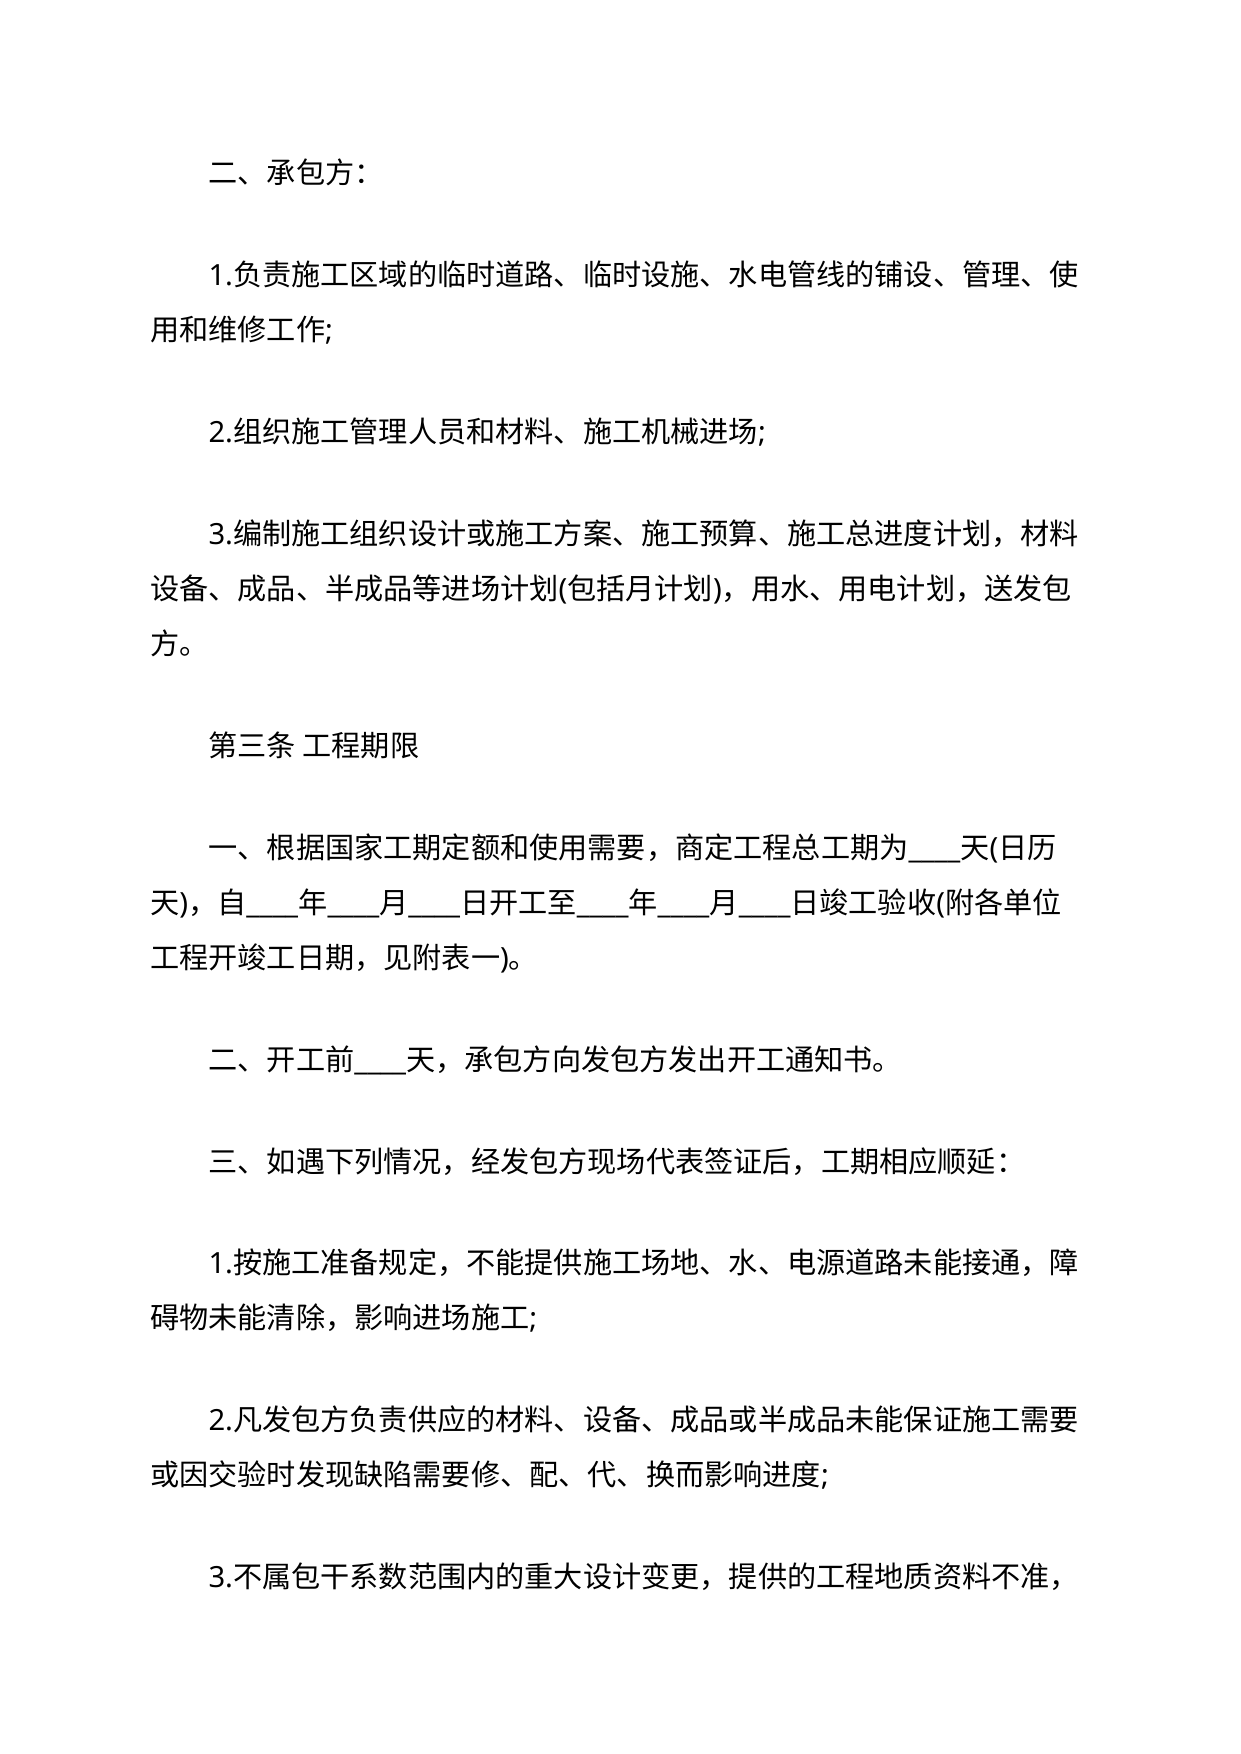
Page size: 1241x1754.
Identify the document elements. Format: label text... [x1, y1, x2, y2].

text 2.凡发包方负责供应的材料、设备、成品或半成品未能保证施工需要或因交验时发现缺陷需要修、配、代、换而影响进度; [150, 1397, 1090, 1494]
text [150, 1554, 1090, 1596]
text 二、承包方： [150, 150, 1090, 192]
text 1.负责施工区域的临时道路、临时设施、水电管线的铺设、管理、使用和维修工作; [150, 252, 1090, 349]
text 3.编制施工组织设计或施工方案、施工预算、施工总进度计划，材料设备、成品、半成品等进场计划(包括月计划)，用水、用电计划，送发包方。 [150, 511, 1090, 663]
text 一、根据国家工期定额和使用需要，商定工程总工期为____天(日历天)，自____年____月____日开工至____年____月____日竣工验收(附各单位工程开竣工日期，见附表一)。 [150, 824, 1090, 977]
text 1.按施工准备规定，不能提供施工场地、水、电源道路未能接通，障碍物未能清除，影响进场施工; [150, 1240, 1090, 1337]
text 第三条 工程期限 [150, 722, 1090, 765]
text 三、如遇下列情况，经发包方现场代表签证后，工期相应顺延： [150, 1138, 1090, 1181]
text 二、开工前____天，承包方向发包方发出开工通知书。 [150, 1036, 1090, 1079]
text 2.组织施工管理人员和材料、施工机械进场; [150, 409, 1090, 451]
